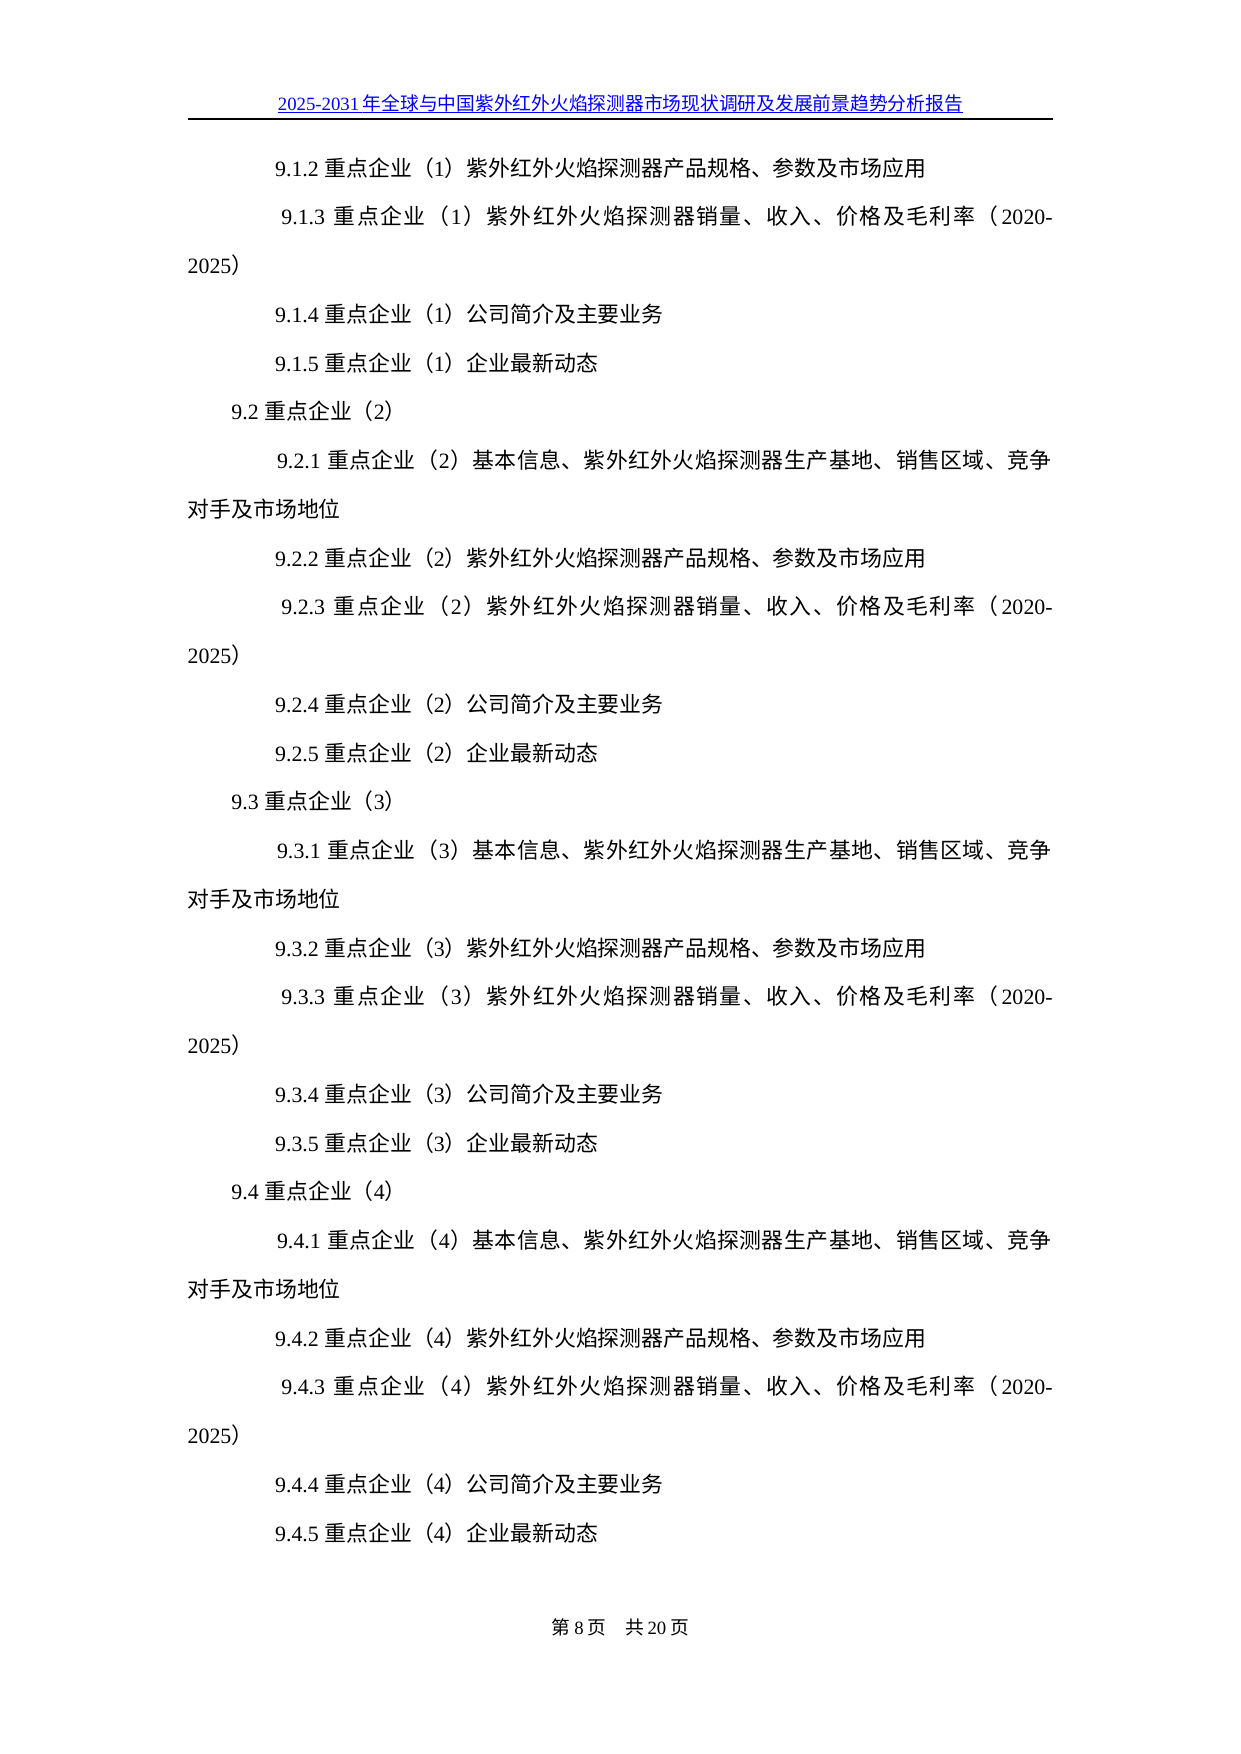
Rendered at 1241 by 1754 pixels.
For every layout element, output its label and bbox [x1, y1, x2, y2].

text [187, 150, 1053, 1548]
